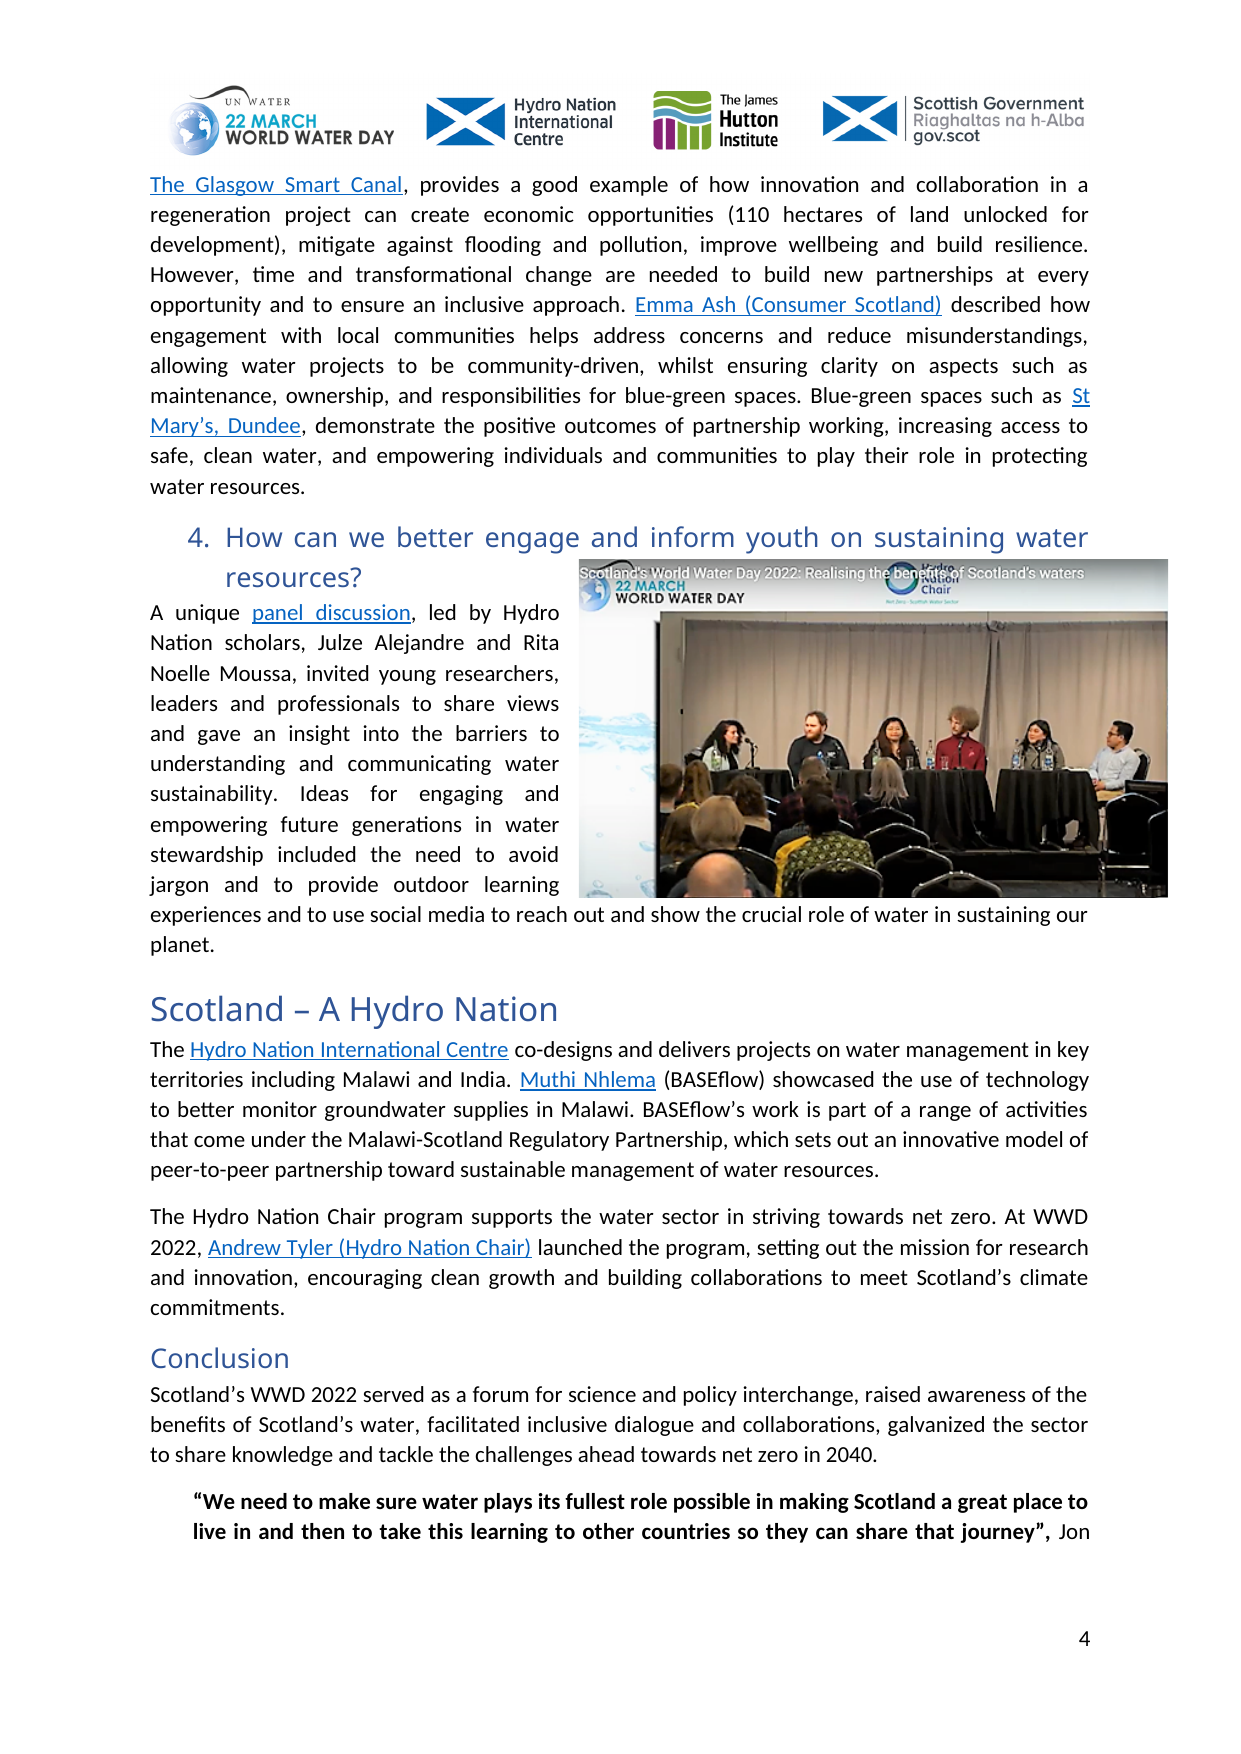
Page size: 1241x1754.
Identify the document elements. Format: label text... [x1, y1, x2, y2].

text The Glasgow Smart Canal, provides a good example of how innovation and collaboration in a regeneration project can create economic opportunities (110 hectares of land unlocked for development), mitigate against flooding and pollution, improve wellbeing and build resilience. However, time and transformational change are needed to build new partnerships at every opportunity and to ensure an inclusive approach. Emma Ash (Consumer Scotland) described how engagement with local communities helps address concerns and reduce misunderstandings, allowing water projects to be community-driven, whilst ensuring clarity on aspects such as maintenance, ownership, and responsibilities for blue-green spaces. Blue-green spaces such as St Mary’s, Dundee, demonstrate the positive outcomes of partnership working, increasing access to safe, clean water, and empowering individuals and communities to play their role in protecting water resources. [150, 170, 1090, 500]
text Scotland’s WWD 2022 served as a forum for science and policy interchange, raised awareness of the benefits of Scotland’s water, facilitated inclusive dialogue and collaborations, galvanized the sector to share knowledge and tackle the challenges ahead towards net zero in 2040. [150, 1380, 1090, 1468]
picture [150, 73, 1091, 170]
picture [577, 559, 1168, 897]
text A unique panel discussion, led by Hydro Nation scholars, Julze Alejandre and Rita Noelle Moussa, invited young researchers, leaders and professionals to share views and gave an insight into the barriers to understanding and communicating water sustainability. Ideas for engaging and empowering future generations in water stewardship included the need to avoid jargon and to provide outdoor learning experiences and to use social media to reach out and show the crucial role of water in sustaining our planet. [150, 598, 1090, 958]
text The Hydro Nation International Centre co-designs and delivers projects on water management in key territories including Malawi and India. Muthi Nhlema (BASEflow) showcased the use of technology to better monitor groundwater supplies in Malawi. BASEflow’s work is part of a range of activities that come under the Malawi-Scotland Regulatory Partnership, which sets out an innovative model of peer-to-peer partnership toward sustainable management of water resources. [150, 1035, 1090, 1183]
subtitle How can we better engage and inform youth on sustaining water resources? [187, 519, 1090, 595]
text The Hydro Nation Chair program supports the water sector in striving towards net zero. At WWD 2022, Andrew Tyler (Hydro Nation Chair) launched the program, setting out the mission for research and innovation, encouraging clean growth and building collaborations to meet Scotland’s climate commitments. [150, 1202, 1090, 1321]
subtitle Scotland – A Hydro Nation [150, 986, 1090, 1031]
subtitle Conclusion [150, 1340, 1090, 1377]
